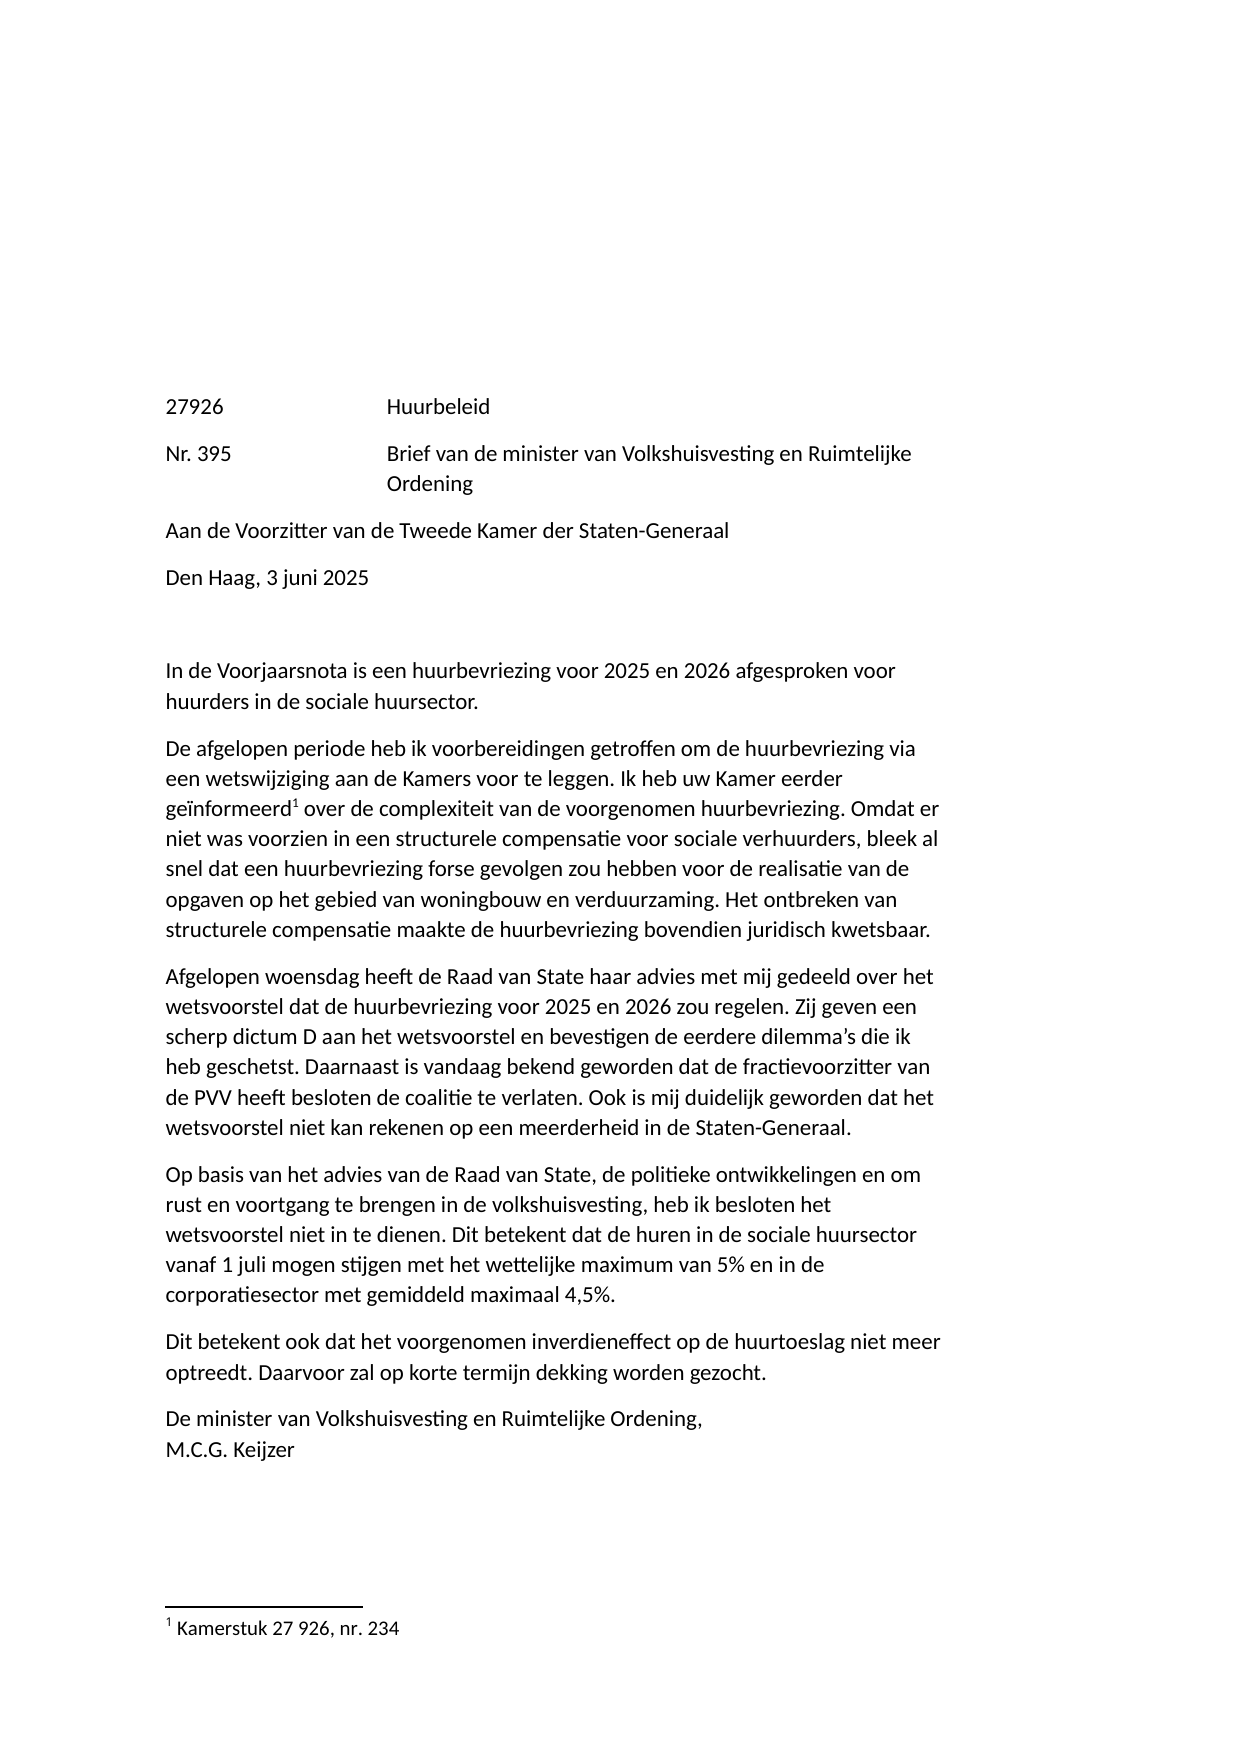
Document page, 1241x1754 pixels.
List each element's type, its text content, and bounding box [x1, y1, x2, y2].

text Nr. 395 Brief van de minister van Volkshuisvesting en Ruimtelijke Ordening [165, 439, 951, 497]
text Den Haag, 3 juni 2025 [165, 563, 951, 591]
text De afgelopen periode heb ik voorbereidingen getroffen om de huurbevriezing via een wetswijziging aan de Kamers voor te leggen. Ik heb uw Kamer eerder geïnformeerd over de complexiteit van de voorgenomen huurbevriezing. Omdat er niet was voorzien in een structurele compensatie voor sociale verhuurders, bleek al snel dat een huurbevriezing forse gevolgen zou hebben voor de realisatie van de opgaven op het gebied van woningbouw en verduurzaming. Het ontbreken van structurele compensatie maakte de huurbevriezing bovendien juridisch kwetsbaar. [165, 734, 951, 943]
text Aan de Voorzitter van de Tweede Kamer der Staten-Generaal [165, 516, 951, 544]
text Dit betekent ook dat het voorgenomen inverdieneffect op de huurtoeslag niet meer optreedt. Daarvoor zal op korte termijn dekking worden gezocht. [165, 1327, 951, 1386]
text In de Voorjaarsnota is een huurbevriezing voor 2025 en 2026 afgesproken voor huurders in de sociale huursector. [165, 657, 951, 715]
text Afgelopen woensdag heeft de Raad van State haar advies met mij gedeeld over het wetsvoorstel dat de huurbevriezing voor 2025 en 2026 zou regelen. Zij geven een scherp dictum D aan het wetsvoorstel en bevestigen de eerdere dilemma’s die ik heb geschetst. Daarnaast is vandaag bekend geworden dat de fractievoorzitter van de PVV heeft besloten de coalitie te verlaten. Ook is mij duidelijk geworden dat het wetsvoorstel niet kan rekenen op een meerderheid in de Staten-Generaal. [165, 962, 951, 1141]
text De minister van Volkshuisvesting en Ruimtelijke Ordening, M.C.G. Keijzer [165, 1404, 951, 1463]
text Op basis van het advies van de Raad van State, de politieke ontwikkelingen en om rust en voortgang te brengen in de volkshuisvesting, heb ik besloten het wetsvoorstel niet in te dienen. Dit betekent dat de huren in de sociale huursector vanaf 1 juli mogen stijgen met het wettelijke maximum van 5% en in de corporatiesector met gemiddeld maximaal 4,5%. [165, 1160, 951, 1309]
text 27926 Huurbeleid [165, 392, 951, 420]
